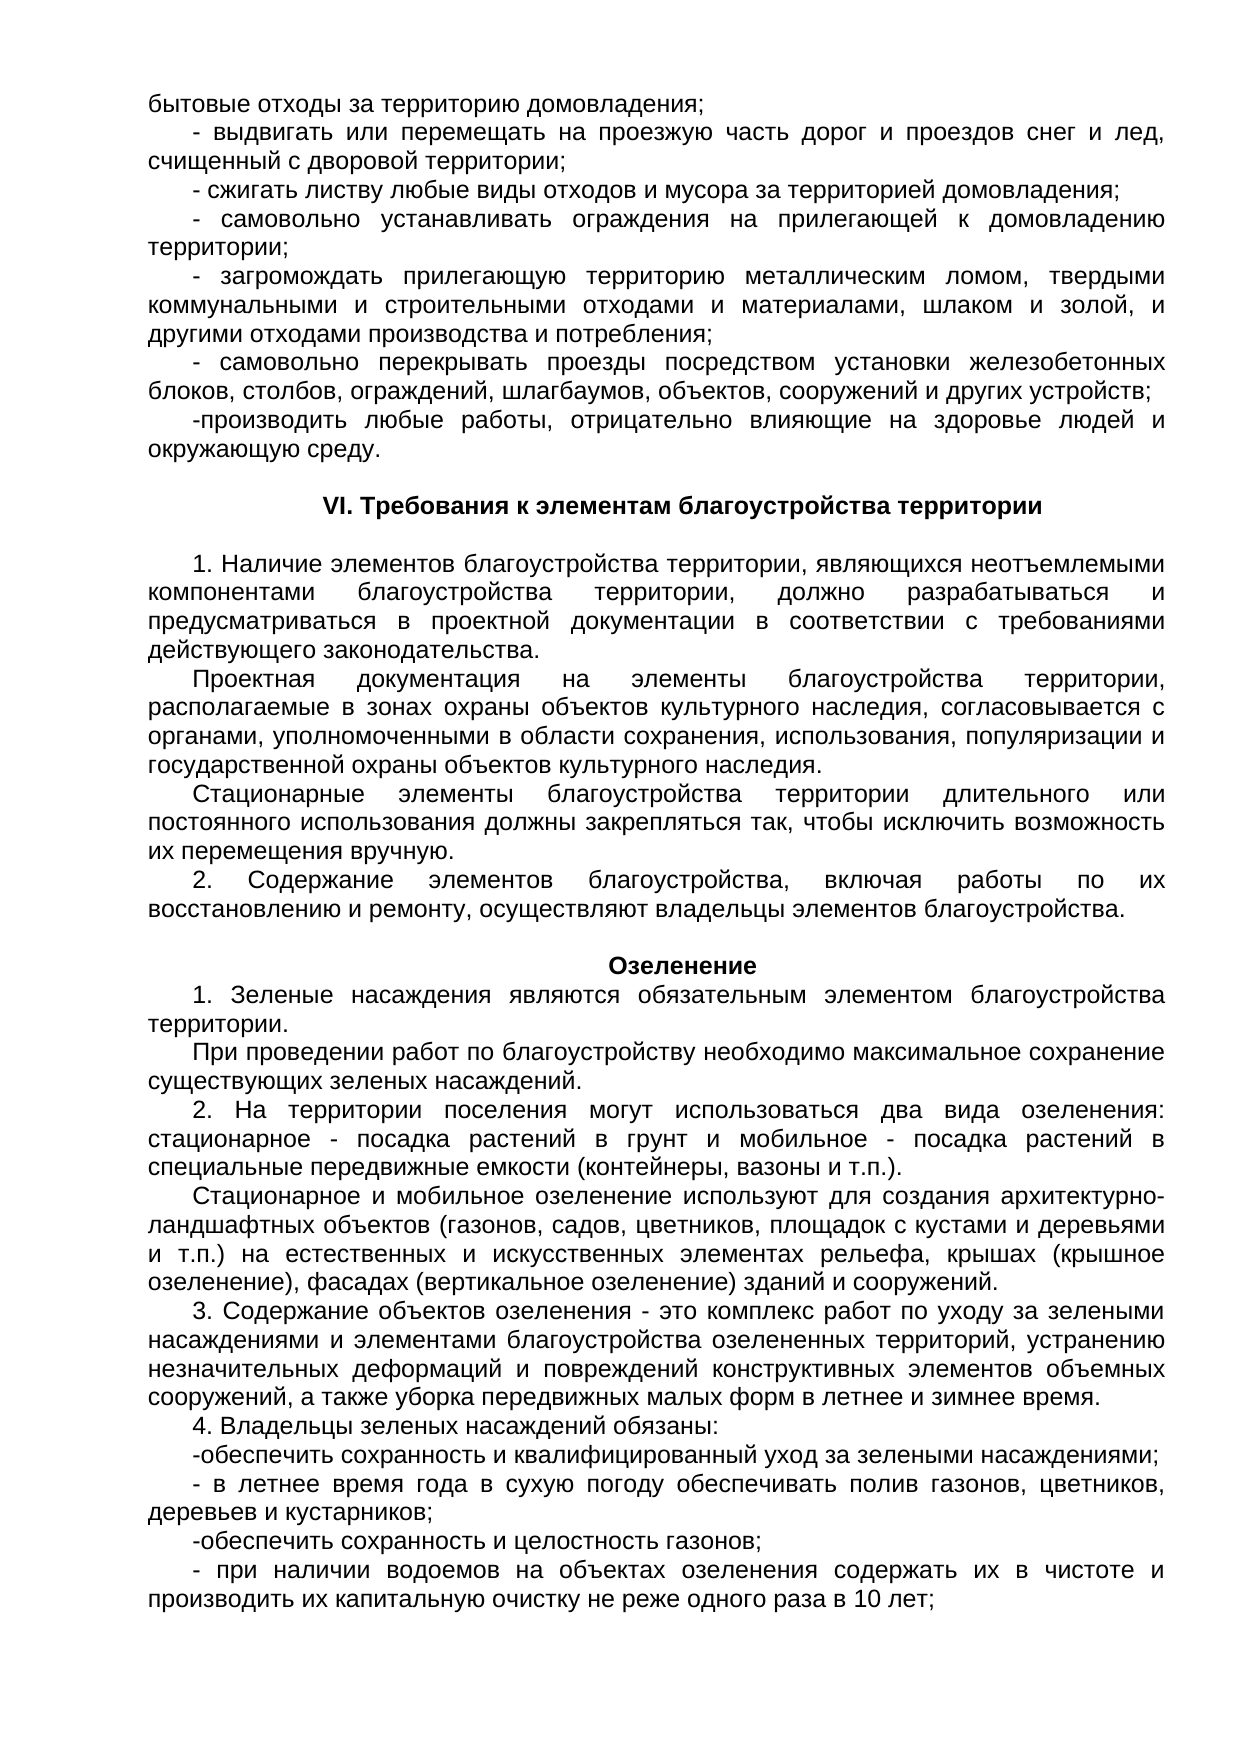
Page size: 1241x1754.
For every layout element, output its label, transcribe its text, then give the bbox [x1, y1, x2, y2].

text 4. Владельцы зеленых насаждений обязаны: [148, 1411, 1166, 1440]
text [148, 88, 1166, 117]
text - самовольно перекрывать проезды посредством установки железобетонных блоков, столбов, ограждений, шлагбаумов, объектов, сооружений и других устройств; [148, 347, 1166, 405]
text -производить любые работы, отрицательно влияющие на здоровье людей и окружающую среду. [148, 405, 1166, 462]
text 3. Содержание объектов озеленения - это комплекс работ по уходу за зелеными насаждениями и элементами благоустройства озелененных территорий, устранению незначительных деформаций и повреждений конструктивных элементов объемных сооружений, а также уборка передвижных малых форм в летнее и зимнее время. [148, 1296, 1166, 1411]
text 2. Содержание элементов благоустройства, включая работы по их восстановлению и ремонту, осуществляют владельцы элементов благоустройства. [148, 865, 1166, 922]
text 1. Зеленые насаждения являются обязательным элементом благоустройства территории. [148, 980, 1166, 1037]
text -обеспечить сохранность и целостность газонов; [148, 1526, 1166, 1555]
text - в летнее время года в сухую погоду обеспечивать полив газонов, цветников, деревьев и кустарников; [148, 1468, 1166, 1526]
text 2. На территории поселения могут использоваться два вида озеленения: стационарное - посадка растений в грунт и мобильное - посадка растений в специальные передвижные емкости (контейнеры, вазоны и т.п.). [148, 1095, 1166, 1181]
text - загромождать прилегающую территорию металлическим ломом, твердыми коммунальными и строительными отходами и материалами, шлаком и золой, и другими отходами производства и потребления; [148, 261, 1166, 347]
text - самовольно устанавливать ограждения на прилегающей к домовладению территории; [148, 203, 1166, 261]
text - выдвигать или перемещать на проезжую часть дорог и проездов снег и лед, счищенный с дворовой территории; [148, 117, 1166, 175]
text Стационарные элементы благоустройства территории длительного или постоянного использования должны закрепляться так, чтобы исключить возможность их перемещения вручную. [148, 778, 1166, 865]
text Стационарное и мобильное озеленение используют для создания архитектурно-ландшафтных объектов (газонов, садов, цветников, площадок с кустами и деревьями и т.п.) на естественных и искусственных элементах рельефа, крышах (крышное озеленение), фасадах (вертикальное озеленение) зданий и сооружений. [148, 1181, 1166, 1296]
text -обеспечить сохранность и квалифицированный уход за зелеными насаждениями; [148, 1440, 1166, 1468]
text 1. Наличие элементов благоустройства территории, являющихся неотъемлемыми компонентами благоустройства территории, должно разрабатываться и предусматриваться в проектной документации в соответствии с требованиями действующего законодательства. [148, 548, 1166, 663]
text Озеленение [148, 951, 1166, 980]
text - сжигать листву любые виды отходов и мусора за территорией домовладения; [148, 175, 1166, 203]
text Проектная документация на элементы благоустройства территории, располагаемые в зонах охраны объектов культурного наследия, согласовывается с органами, уполномоченными в области сохранения, использования, популяризации и государственной охраны объектов культурного наследия. [148, 663, 1166, 778]
text При проведении работ по благоустройству необходимо максимальное сохранение существующих зеленых насаждений. [148, 1037, 1166, 1095]
text - при наличии водоемов на объектах озеленения содержать их в чистоте и производить их капитальную очистку не реже одного раза в 10 лет; [148, 1555, 1166, 1612]
text VI. Требования к элементам благоустройства территории [148, 491, 1166, 520]
